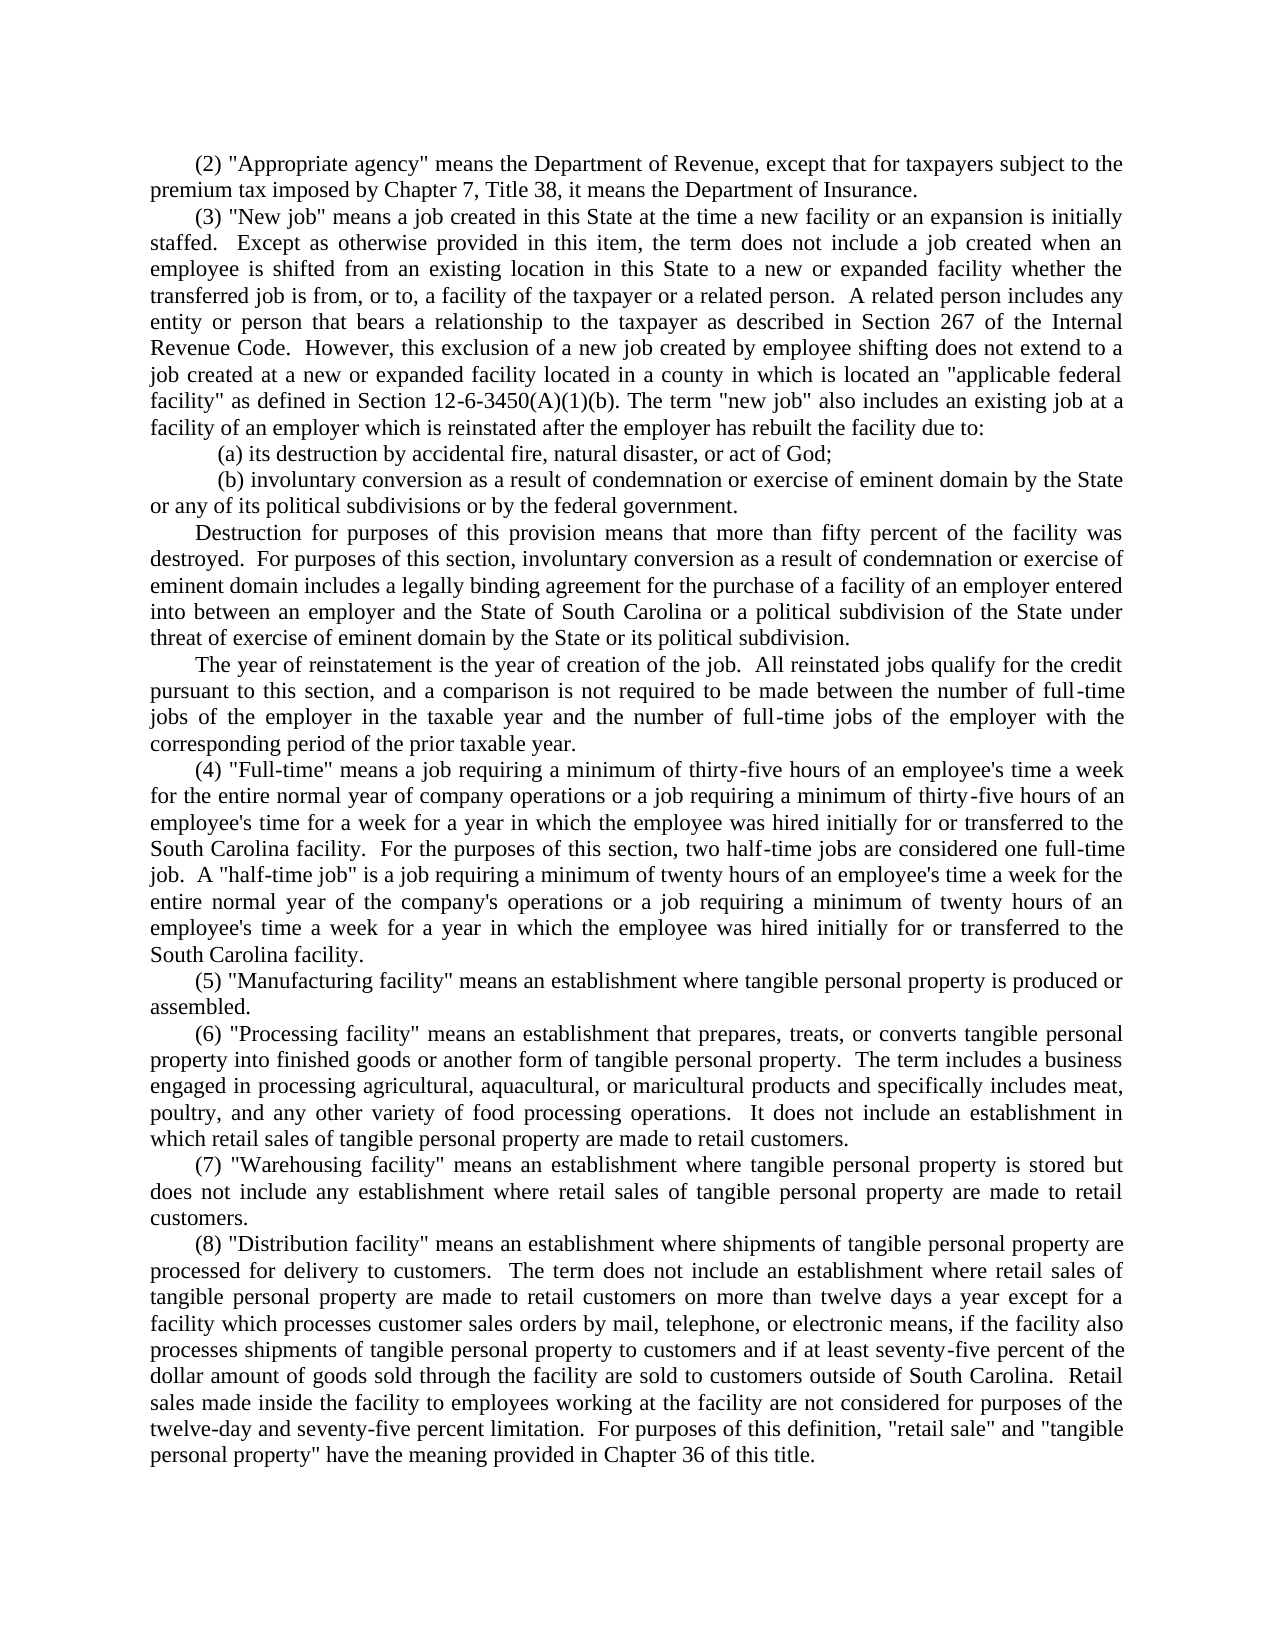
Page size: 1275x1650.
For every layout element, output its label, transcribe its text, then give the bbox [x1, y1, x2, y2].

text Destruction for purposes of this provision means that more than fifty percent of the facility was destroyed. For purposes of this section, involuntary conversion as a result of condemnation or exercise of eminent domain includes a legally binding agreement for the purchase of a facility of an employer entered into between an employer and the State of South Carolina or a political subdivision of the State under threat of exercise of eminent domain by the State or its political subdivision. [150, 519, 1125, 651]
text (6) "Processing facility" means an establishment that prepares, treats, or converts tangible personal property into finished goods or another form of tangible personal property. The term includes a business engaged in processing agricultural, aquacultural, or maricultural products and specifically includes meat, poultry, and any other variety of food processing operations. It does not include an establishment in which retail sales of tangible personal property are made to retail customers. [150, 1020, 1125, 1151]
text (3) "New job" means a job created in this State at the time a new facility or an expansion is initially staffed. Except as otherwise provided in this item, the term does not include a job created when an employee is shifted from an existing location in this State to a new or expanded facility whether the transferred job is from, or to, a facility of the taxpayer or a related person. A related person includes any entity or person that bears a relationship to the taxpayer as described in Section 267 of the Internal Revenue Code. However, this exclusion of a new job created by employee shifting does not extend to a job created at a new or expanded facility located in a county in which is located an "applicable federal facility" as defined in Section 12-6-3450(A)(1)(b). The term "new job" also includes an existing job at a facility of an employer which is reinstated after the employer has rebuilt the facility due to: [150, 203, 1125, 440]
text (b) involuntary conversion as a result of condemnation or exercise of eminent domain by the State or any of its political subdivisions or by the federal government. [150, 466, 1125, 519]
text (7) "Warehousing facility" means an establishment where tangible personal property is stored but does not include any establishment where retail sales of tangible personal property are made to retail customers. [150, 1151, 1125, 1231]
text (8) "Distribution facility" means an establishment where shipments of tangible personal property are processed for delivery to customers. The term does not include an establishment where retail sales of tangible personal property are made to retail customers on more than twelve days a year except for a facility which processes customer sales orders by mail, telephone, or electronic means, if the facility also processes shipments of tangible personal property to customers and if at least seventy-five percent of the dollar amount of goods sold through the facility are sold to customers outside of South Carolina. Retail sales made inside the facility to employees working at the facility are not considered for purposes of the twelve-day and seventy-five percent limitation. For purposes of this definition, "retail sale" and "tangible personal property" have the meaning provided in Chapter 36 of this title. [150, 1231, 1125, 1468]
text (4) "Full-time" means a job requiring a minimum of thirty-five hours of an employee's time a week for the entire normal year of company operations or a job requiring a minimum of thirty-five hours of an employee's time for a week for a year in which the employee was hired initially for or transferred to the South Carolina facility. For the purposes of this section, two half-time jobs are considered one full-time job. A "half-time job" is a job requiring a minimum of twenty hours of an employee's time a week for the entire normal year of the company's operations or a job requiring a minimum of twenty hours of an employee's time a week for a year in which the employee was hired initially for or transferred to the South Carolina facility. [150, 756, 1125, 967]
text The year of reinstatement is the year of creation of the job. All reinstated jobs qualify for the credit pursuant to this section, and a comparison is not required to be made between the number of full-time jobs of the employer in the taxable year and the number of full-time jobs of the employer with the corresponding period of the prior taxable year. [150, 651, 1125, 756]
text (5) "Manufacturing facility" means an establishment where tangible personal property is produced or assembled. [150, 967, 1125, 1020]
text (2) "Appropriate agency" means the Department of Revenue, except that for taxpayers subject to the premium tax imposed by Chapter 7, Title 38, it means the Department of Insurance. [150, 150, 1125, 203]
text (a) its destruction by accidental fire, natural disaster, or act of God; [150, 440, 1125, 466]
